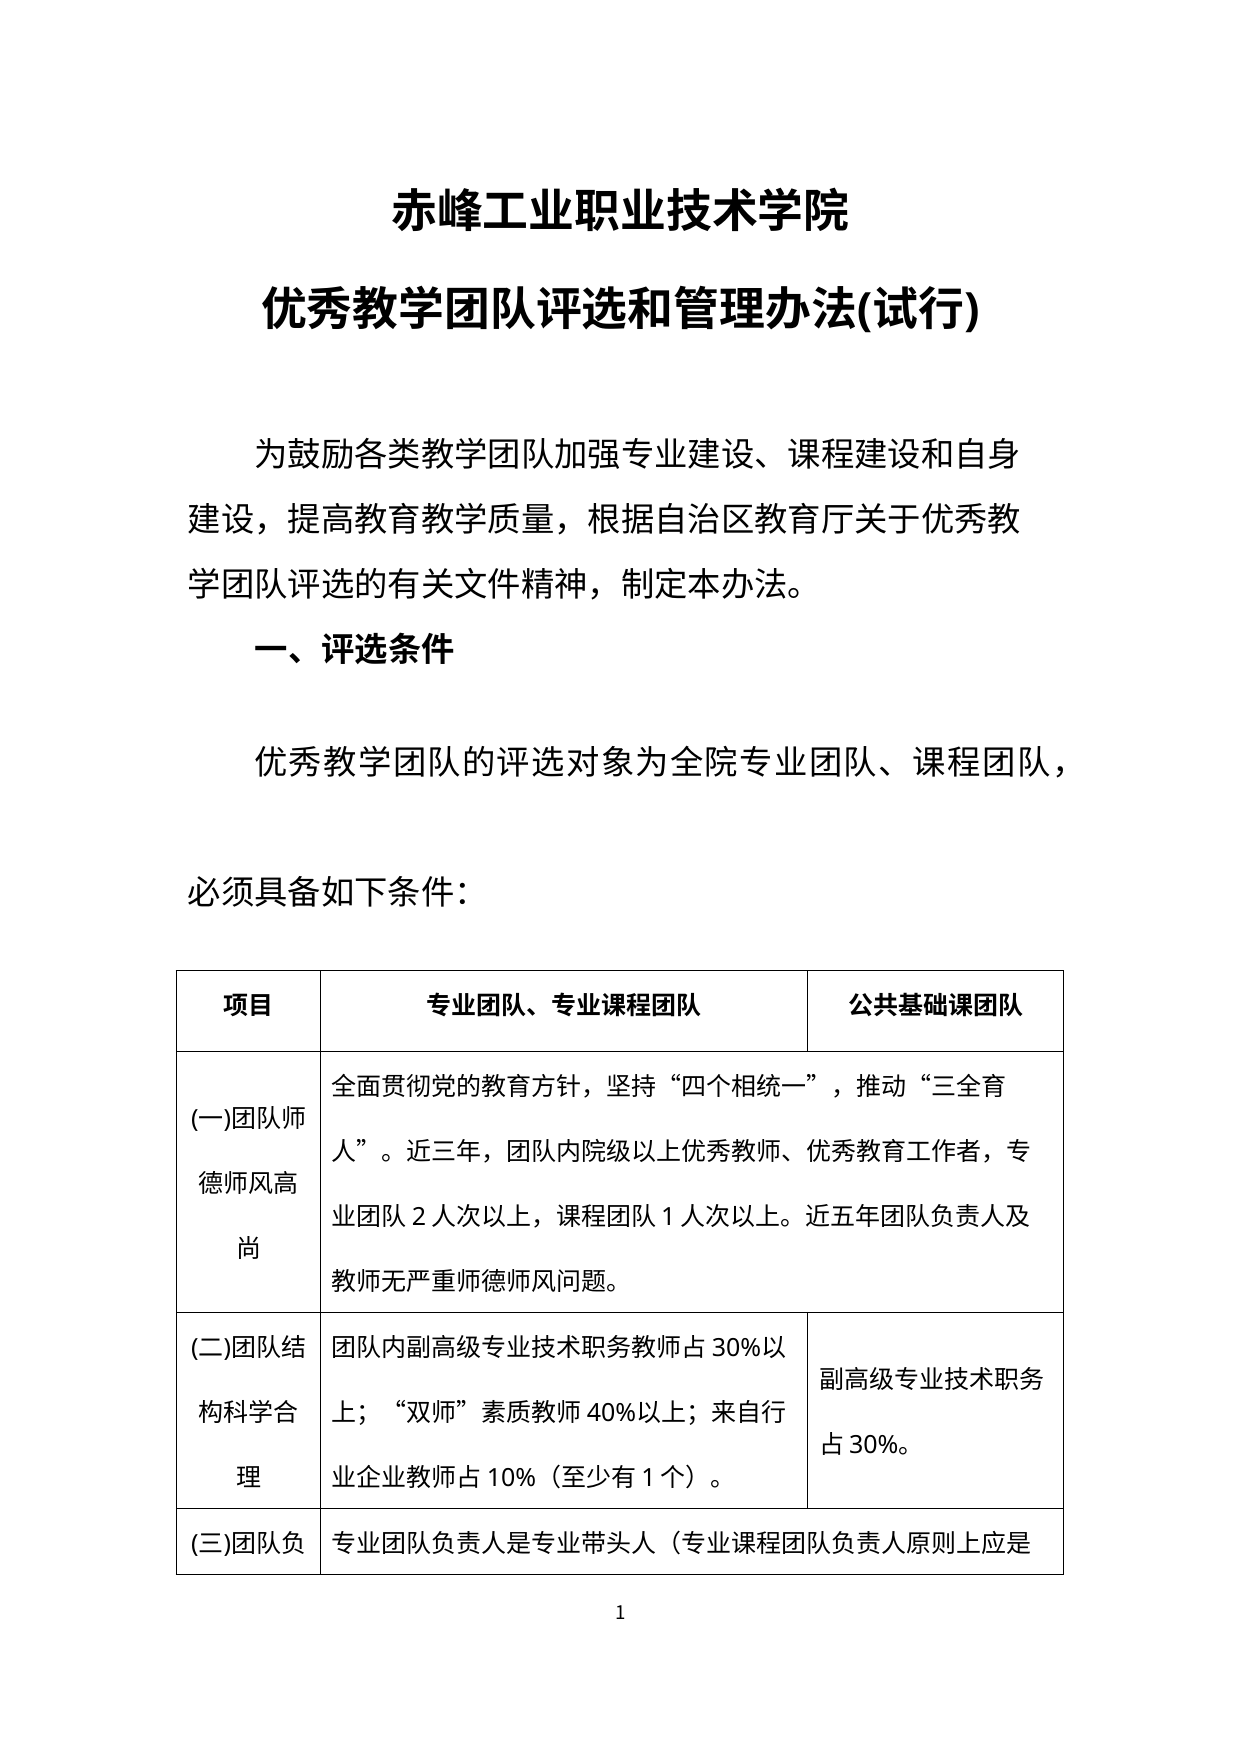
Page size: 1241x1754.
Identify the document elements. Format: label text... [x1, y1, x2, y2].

table_cell (一)团队师德师风高尚 [177, 1052, 320, 1312]
text 优秀教学团队评选和管理办法(试行) [187, 256, 1053, 354]
table_cell 团队内副高级专业技术职务教师占30%以上；“双师”素质教师40%以上；来自行业企业教师占10%（至少有1个）。 [321, 1313, 807, 1508]
table_cell 全面贯彻党的教育方针，坚持“四个相统一”，推动“三全育人”。近三年，团队内院级以上优秀教师、优秀教育工作者，专业团队2人次以上，课程团队1人次以上。近五年团队负责人及教师无严重师德师风问题。 [321, 1052, 1063, 1312]
table_header 专业团队、专业课程团队 [321, 971, 807, 1051]
table_cell (三)团队负责人能力突出 [177, 1509, 320, 1574]
table_header 公共基础课团队 [808, 971, 1063, 1051]
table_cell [321, 1509, 1063, 1574]
text 为鼓励各类教学团队加强专业建设、课程建设和自身建设，提高教育教学质量，根据自治区教育厅关于优秀教学团队评选的有关文件精神，制定本办法。 [187, 419, 1053, 614]
table_cell 副高级专业技术职务占30%。 [808, 1313, 1063, 1508]
table_cell (二)团队结构科学合理 [177, 1313, 320, 1508]
text 一、评选条件 [187, 614, 1053, 679]
text 优秀教学团队的评选对象为全院专业团队、课程团队，必须具备如下条件： [187, 727, 1053, 922]
table_header 项目 [177, 971, 320, 1051]
text 赤峰工业职业技术学院 [187, 159, 1053, 256]
